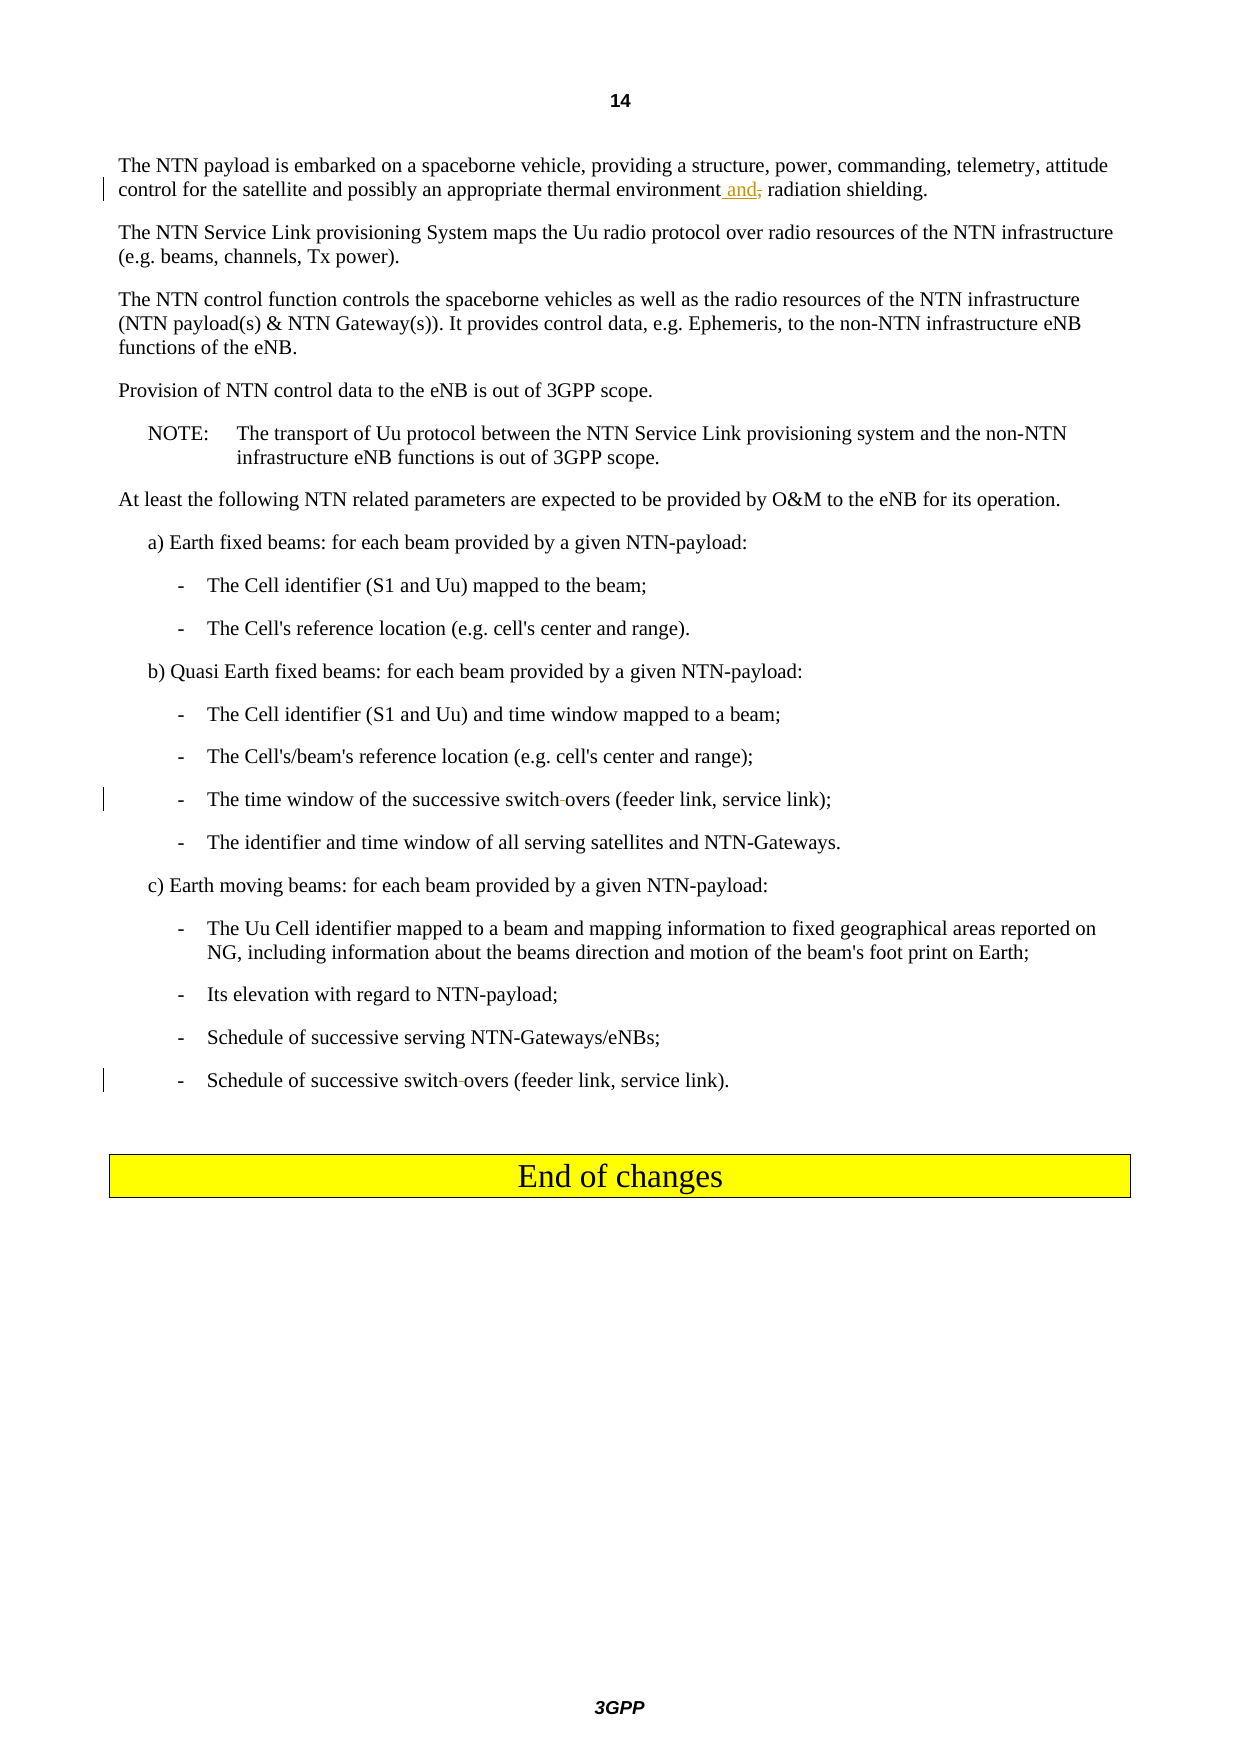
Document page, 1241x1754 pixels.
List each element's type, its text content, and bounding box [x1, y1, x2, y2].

text At least the following NTN related parameters are expected to be provided by O&M to the eNB for its operation. [118, 487, 1122, 511]
text - Schedule of successive serving NTN-Gateways/eNBs; [177, 1025, 1122, 1049]
text c) Earth moving beams: for each beam provided by a given NTN-payload: [148, 873, 1122, 897]
text - The Uu Cell identifier mapped to a beam and mapping information to fixed geographical areas reported on NG, including information about the beams direction and motion of the beam's foot print on Earth; [177, 916, 1122, 964]
text - Its elevation with regard to NTN-payload; [177, 982, 1122, 1006]
text - The Cell's reference location (e.g. cell's center and range). [177, 616, 1122, 640]
text - The Cell's/beam's reference location (e.g. cell's center and range); [177, 744, 1122, 768]
text End of changes [110, 1155, 1130, 1197]
text - The Cell identifier (S1 and Uu) and time window mapped to a beam; [177, 701, 1122, 726]
text - The Cell identifier (S1 and Uu) mapped to the beam; [177, 573, 1122, 597]
text b) Quasi Earth fixed beams: for each beam provided by a given NTN-payload: [148, 659, 1122, 683]
text - The time window of the successive switchovers (feeder link, service link); [177, 787, 1122, 811]
text NOTE: The transport of Uu protocol between the NTN Service Link provisioning system and the non-NTN infrastructure eNB functions is out of 3GPP scope. [148, 421, 1122, 469]
text The NTN payload is embarked on a spaceborne vehicle, providing a structure, power, commanding, telemetry, attitude control for the satellite and possibly an appropriate thermal environment radiation shielding. [118, 153, 1122, 201]
text Provision of NTN control data to the eNB is out of 3GPP scope. [118, 378, 1122, 402]
text The NTN control function controls the spaceborne vehicles as well as the radio resources of the NTN infrastructure (NTN payload(s) & NTN Gateway(s)). It provides control data, e.g. Ephemeris, to the non-NTN infrastructure eNB functions of the eNB. [118, 287, 1122, 359]
text - Schedule of successive switchovers (feeder link, service link). [177, 1068, 1122, 1092]
text - The identifier and time window of all serving satellites and NTN-Gateways. [177, 830, 1122, 854]
text a) Earth fixed beams: for each beam provided by a given NTN-payload: [148, 530, 1122, 554]
text The NTN Service Link provisioning System maps the Uu radio protocol over radio resources of the NTN infrastructure (e.g. beams, channels, Tx power). [118, 220, 1122, 268]
